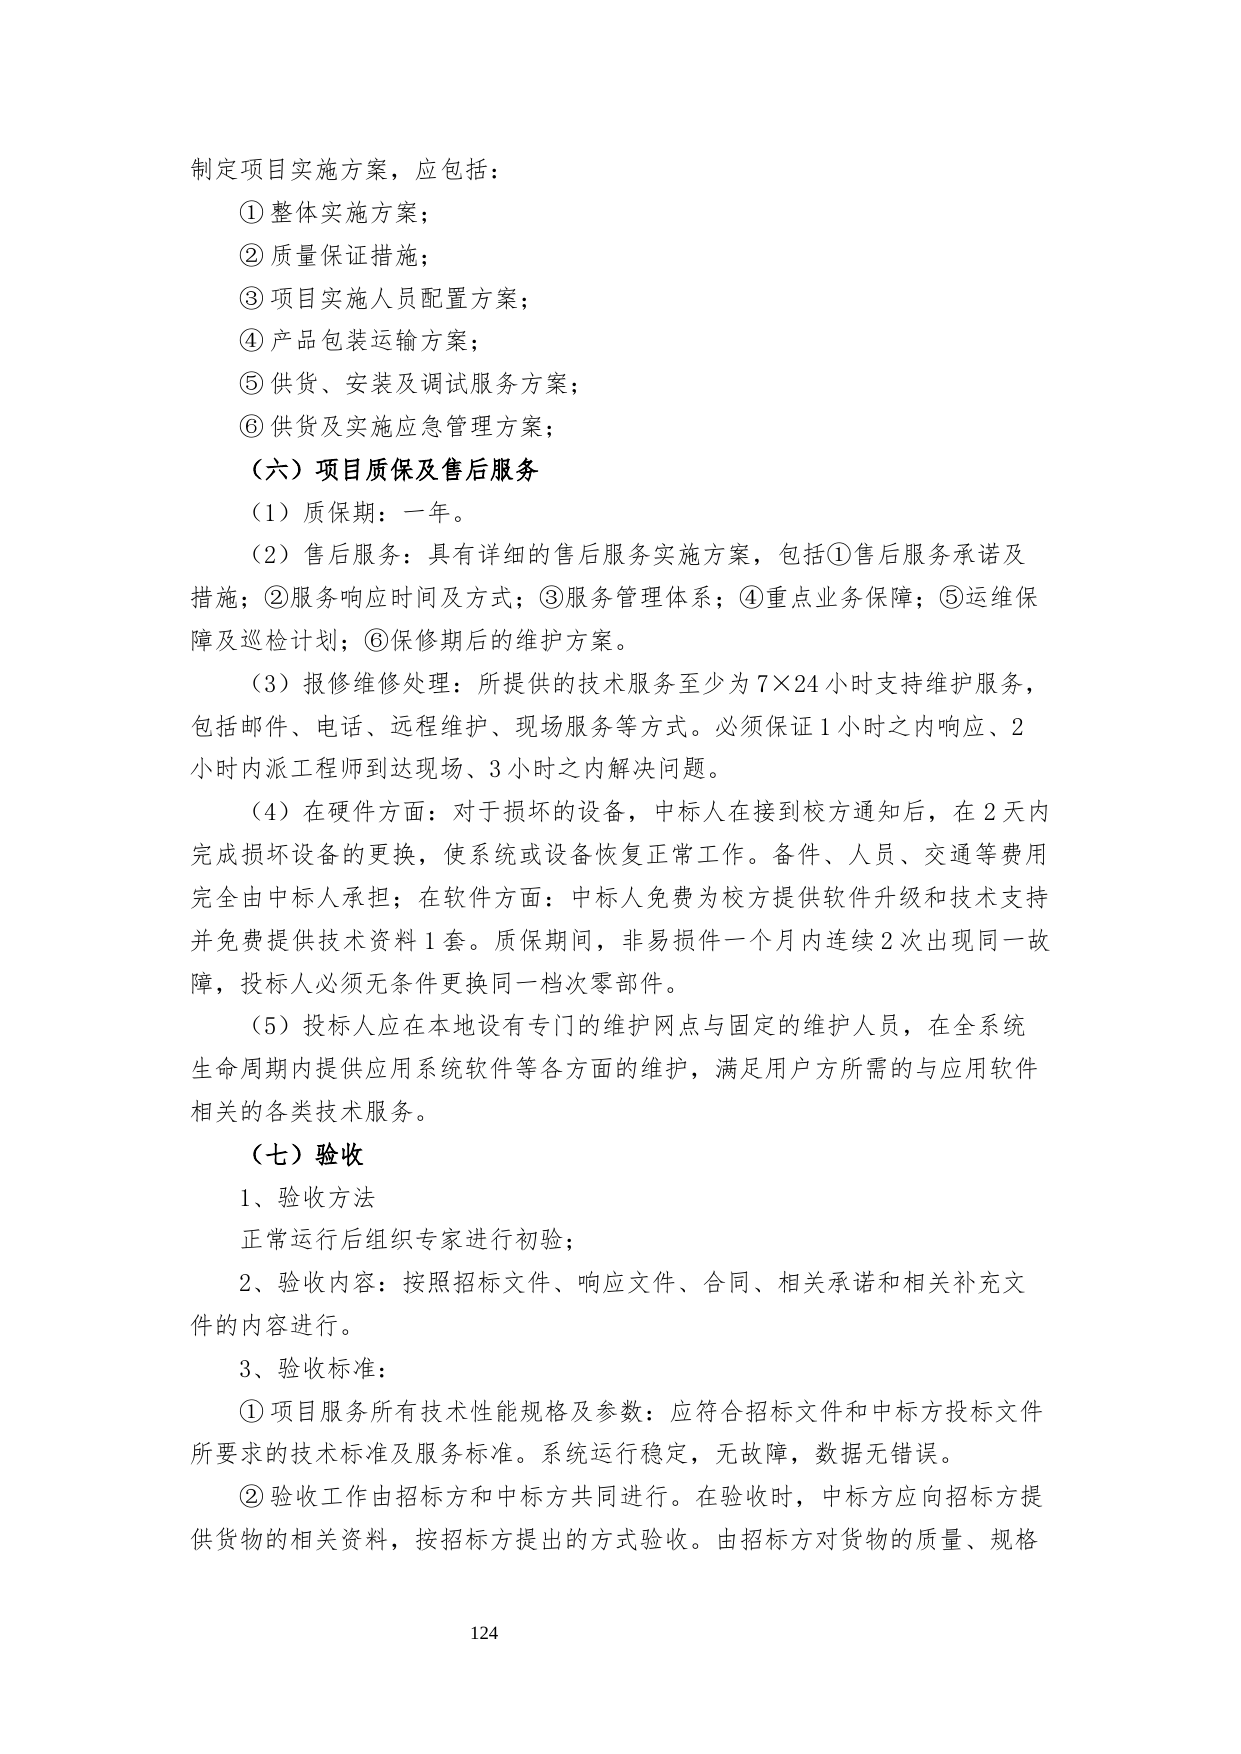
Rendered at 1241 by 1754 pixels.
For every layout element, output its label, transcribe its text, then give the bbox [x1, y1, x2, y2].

text （5）投标人应在本地设有专门的维护网点与固定的维护人员，在全系统生命周期内提供应用系统软件等各方面的维护，满足用户方所需的与应用软件相关的各类技术服务。 [189, 1010, 1051, 1124]
text （2）售后服务：具有详细的售后服务实施方案，包括①售后服务承诺及措施；②服务响应时间及方式；③服务管理体系；④重点业务保障；⑤运维保障及巡检计划；⑥保修期后的维护方案。 [189, 539, 1051, 653]
text （3）报修维修处理：所提供的技术服务至少为7×24小时支持维护服务，包括邮件、电话、远程维护、现场服务等方式。必须保证1小时之内响应、2小时内派工程师到达现场、3小时之内解决问题。 [189, 667, 1051, 781]
text （4）在硬件方面：对于损坏的设备，中标人在接到校方通知后，在2天内完成损坏设备的更换，使系统或设备恢复正常工作。备件、人员、交通等费用完全由中标人承担；在软件方面：中标人免费为校方提供软件升级和技术支持，并免费提供技术资料1套。质保期间，非易损件一个月内连续2次出现同一故障，投标人必须无条件更换同一档次零部件。 [189, 796, 1051, 996]
text （七）验收 [189, 1138, 1051, 1167]
text 正常运行后组织专家进行初验； [189, 1224, 1051, 1252]
text ①项目服务所有技术性能规格及参数：应符合招标文件和中标方投标文件所要求的技术标准及服务标准。系统运行稳定，无故障，数据无错误。 [189, 1395, 1051, 1466]
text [189, 1481, 1051, 1552]
text ①整体实施方案； [189, 196, 1051, 225]
text 1、验收方法 [189, 1181, 1051, 1209]
text ②质量保证措施； [189, 239, 1051, 268]
text （六）项目质保及售后服务 [189, 453, 1051, 482]
text 2、验收内容：按照招标文件、响应文件、合同、相关承诺和相关补充文件的内容进行。 [189, 1267, 1051, 1338]
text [189, 153, 1051, 182]
text ⑤供货、安装及调试服务方案； [189, 368, 1051, 396]
text ④产品包装运输方案； [189, 325, 1051, 353]
text ⑥供货及实施应急管理方案； [189, 410, 1051, 439]
text 3、验收标准： [189, 1352, 1051, 1381]
text （1）质保期：一年。 [189, 496, 1051, 524]
text ③项目实施人员配置方案； [189, 282, 1051, 311]
